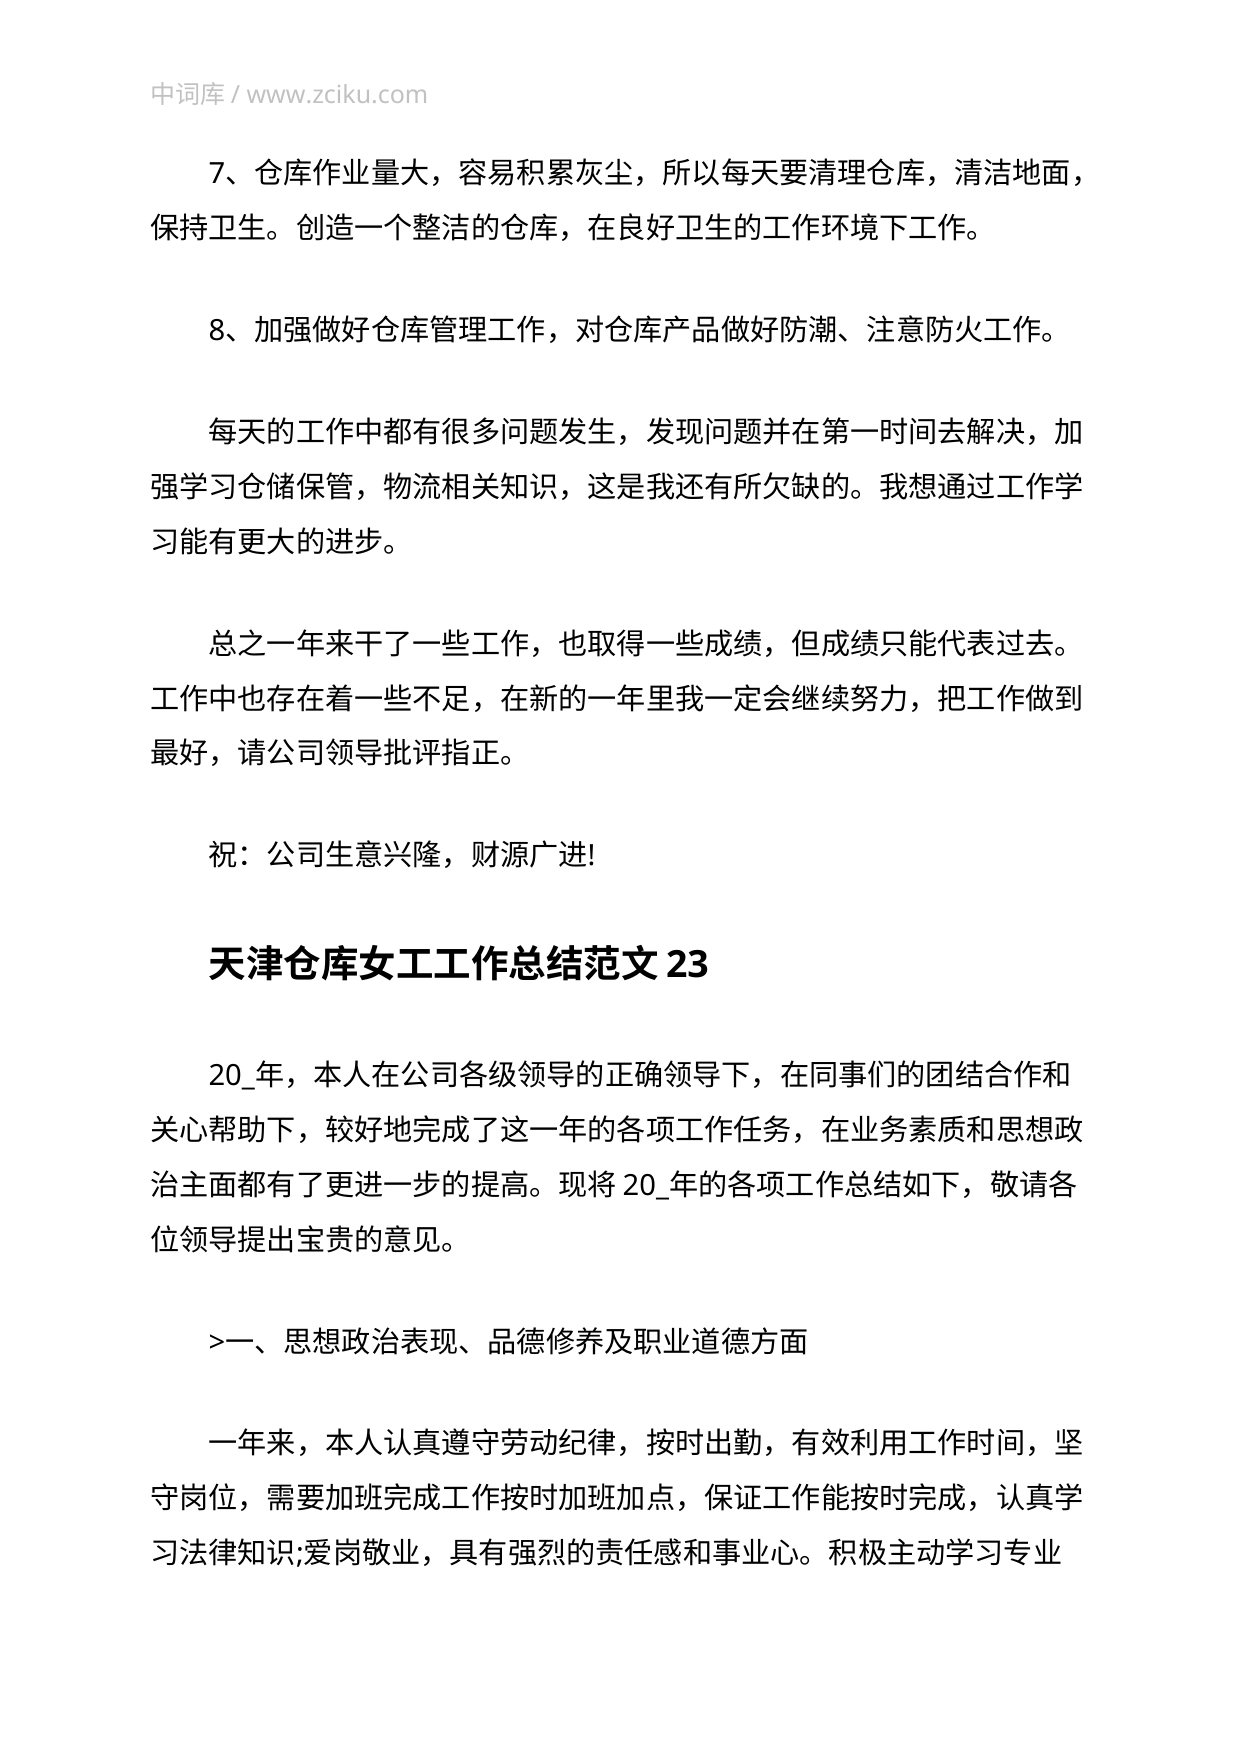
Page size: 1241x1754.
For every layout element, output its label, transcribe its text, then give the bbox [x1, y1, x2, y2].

text 20_年，本人在公司各级领导的正确领导下，在同事们的团结合作和关心帮助下，较好地完成了这一年的各项工作任务，在业务素质和思想政治主面都有了更进一步的提高。现将20_年的各项工作总结如下，敬请各位领导提出宝贵的意见。 [150, 1051, 1090, 1259]
text 8、加强做好仓库管理工作，对仓库产品做好防潮、注意防火工作。 [150, 307, 1090, 349]
text 总之一年来干了一些工作，也取得一些成绩，但成绩只能代表过去。工作中也存在着一些不足，在新的一年里我一定会继续努力，把工作做到最好，请公司领导批评指正。 [150, 620, 1090, 772]
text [150, 1420, 1090, 1572]
text 天津仓库女工工作总结范文23 [150, 934, 1090, 988]
text 7、仓库作业量大，容易积累灰尘，所以每天要清理仓库，清洁地面，保持卫生。创造一个整洁的仓库，在良好卫生的工作环境下工作。 [150, 150, 1090, 247]
text >一、思想政治表现、品德修养及职业道德方面 [150, 1318, 1090, 1361]
text 祝：公司生意兴隆，财源广进! [150, 832, 1090, 874]
text 每天的工作中都有很多问题发生，发现问题并在第一时间去解决，加强学习仓储保管，物流相关知识，这是我还有所欠缺的。我想通过工作学习能有更大的进步。 [150, 409, 1090, 561]
